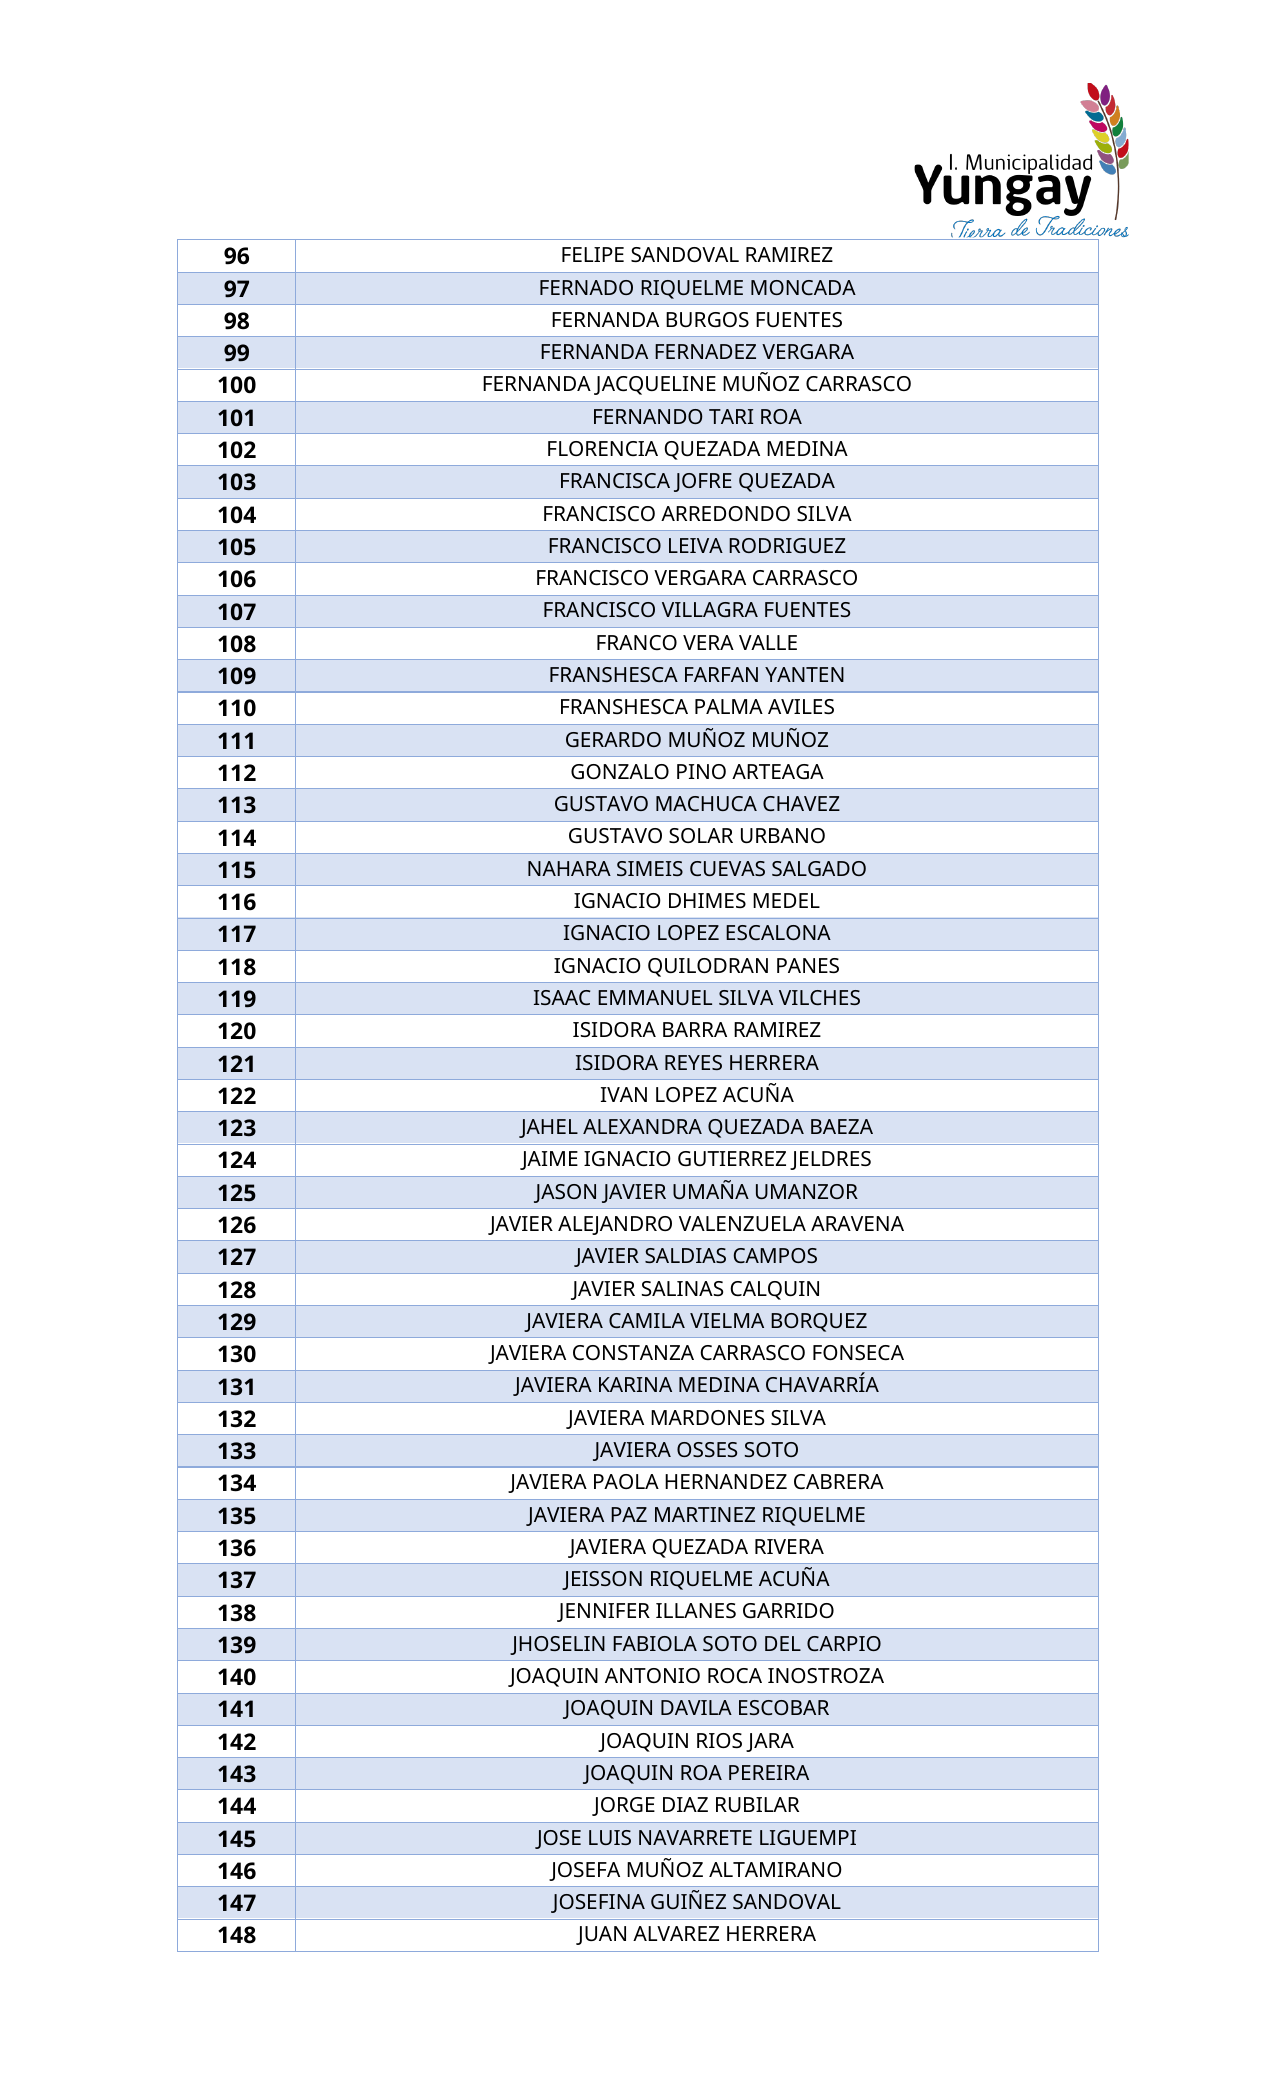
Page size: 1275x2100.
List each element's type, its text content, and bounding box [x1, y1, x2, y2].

table_cell 138 [178, 1597, 295, 1628]
table_cell 102 [178, 434, 295, 465]
table_cell 145 [178, 1823, 295, 1854]
table_cell FERNANDA BURGOS FUENTES [296, 305, 1098, 336]
table_cell 131 [178, 1371, 295, 1402]
table_cell GERARDO MUÑOZ MUÑOZ [296, 725, 1098, 756]
table_cell 136 [178, 1532, 295, 1563]
table_cell FERNANDA FERNADEZ VERGARA [296, 337, 1098, 368]
table_cell JOAQUIN DAVILA ESCOBAR [296, 1694, 1098, 1725]
table_cell 112 [178, 757, 295, 788]
table_cell JAVIERA PAOLA HERNANDEZ CABRERA [296, 1468, 1098, 1499]
table_cell JOAQUIN ROA PEREIRA [296, 1758, 1098, 1789]
table_cell IGNACIO DHIMES MEDEL [296, 886, 1098, 917]
table_cell JUAN ALVAREZ HERRERA [296, 1920, 1098, 1951]
table_cell JOSEFA MUÑOZ ALTAMIRANO [296, 1855, 1098, 1886]
table_cell 124 [178, 1145, 295, 1176]
table_cell JAVIER SALINAS CALQUIN [296, 1274, 1098, 1305]
table_cell FRANCISCO LEIVA RODRIGUEZ [296, 531, 1098, 562]
table_cell 130 [178, 1338, 295, 1369]
table_cell JAVIERA PAZ MARTINEZ RIQUELME [296, 1500, 1098, 1531]
table_cell 108 [178, 628, 295, 659]
table_cell JORGE DIAZ RUBILAR [296, 1790, 1098, 1822]
table_cell 119 [178, 983, 295, 1014]
table_cell 140 [178, 1661, 295, 1692]
table_cell 123 [178, 1112, 295, 1143]
table_cell IVAN LOPEZ ACUÑA [296, 1080, 1098, 1111]
table_cell FRANCISCA JOFRE QUEZADA [296, 466, 1098, 498]
table_cell 144 [178, 1790, 295, 1822]
table_cell 106 [178, 563, 295, 594]
table_cell 98 [178, 305, 295, 336]
table_cell GONZALO PINO ARTEAGA [296, 757, 1098, 788]
table_cell 125 [178, 1177, 295, 1208]
table_cell FELIPE SANDOVAL RAMIREZ [296, 240, 1098, 272]
table_cell JAVIER ALEJANDRO VALENZUELA ARAVENA [296, 1209, 1098, 1240]
table_cell 120 [178, 1015, 295, 1047]
table_cell 128 [178, 1274, 295, 1305]
table_cell 139 [178, 1629, 295, 1660]
table_cell 104 [178, 499, 295, 530]
table_cell JEISSON RIQUELME ACUÑA [296, 1564, 1098, 1596]
table_cell JAVIERA KARINA MEDINA CHAVARRÍA [296, 1371, 1098, 1402]
table_cell 146 [178, 1855, 295, 1886]
table_cell 118 [178, 951, 295, 982]
table_cell 114 [178, 822, 295, 853]
table_cell FERNADO RIQUELME MONCADA [296, 273, 1098, 304]
table_cell 115 [178, 854, 295, 885]
table_cell FRANCISCO VILLAGRA FUENTES [296, 596, 1098, 627]
table_cell 148 [178, 1920, 295, 1951]
table_cell IGNACIO QUILODRAN PANES [296, 951, 1098, 982]
table_cell ISAAC EMMANUEL SILVA VILCHES [296, 983, 1098, 1014]
table_cell 101 [178, 402, 295, 433]
table_cell JAHEL ALEXANDRA QUEZADA BAEZA [296, 1112, 1098, 1143]
table_cell 122 [178, 1080, 295, 1111]
table_cell JAIME IGNACIO GUTIERREZ JELDRES [296, 1145, 1098, 1176]
table_cell FRANCISCO VERGARA CARRASCO [296, 563, 1098, 594]
table_cell 126 [178, 1209, 295, 1240]
table_cell 129 [178, 1306, 295, 1337]
table_cell 99 [178, 337, 295, 368]
table_cell 143 [178, 1758, 295, 1789]
table_cell JOSEFINA GUIÑEZ SANDOVAL [296, 1887, 1098, 1918]
table_cell JAVIERA CONSTANZA CARRASCO FONSECA [296, 1338, 1098, 1369]
table_cell 133 [178, 1435, 295, 1466]
table_cell 100 [178, 370, 295, 401]
table_cell JAVIERA OSSES SOTO [296, 1435, 1098, 1466]
table_cell ISIDORA BARRA RAMIREZ [296, 1015, 1098, 1047]
table_cell JAVIER SALDIAS CAMPOS [296, 1241, 1098, 1273]
table_cell JENNIFER ILLANES GARRIDO [296, 1597, 1098, 1628]
table_cell 109 [178, 660, 295, 691]
table_cell 142 [178, 1726, 295, 1757]
table_cell 110 [178, 693, 295, 724]
table_cell 96 [178, 240, 295, 272]
table_cell 132 [178, 1403, 295, 1434]
table_cell 127 [178, 1241, 295, 1273]
table_cell 137 [178, 1564, 295, 1596]
table_cell 111 [178, 725, 295, 756]
table_cell FRANSHESCA PALMA AVILES [296, 693, 1098, 724]
table_cell 135 [178, 1500, 295, 1531]
table_cell JOAQUIN ANTONIO ROCA INOSTROZA [296, 1661, 1098, 1692]
table_cell 141 [178, 1694, 295, 1725]
table_cell 113 [178, 789, 295, 821]
table_cell FRANCISCO ARREDONDO SILVA [296, 499, 1098, 530]
table_cell 117 [178, 919, 295, 950]
table_cell 97 [178, 273, 295, 304]
table_cell FRANCO VERA VALLE [296, 628, 1098, 659]
table_cell IGNACIO LOPEZ ESCALONA [296, 919, 1098, 950]
table_cell JAVIERA CAMILA VIELMA BORQUEZ [296, 1306, 1098, 1337]
table_cell JAVIERA QUEZADA RIVERA [296, 1532, 1098, 1563]
table_cell JOAQUIN RIOS JARA [296, 1726, 1098, 1757]
picture [913, 83, 1129, 237]
table_cell 121 [178, 1048, 295, 1079]
table_cell JHOSELIN FABIOLA SOTO DEL CARPIO [296, 1629, 1098, 1660]
table_cell FERNANDA JACQUELINE MUÑOZ CARRASCO [296, 370, 1098, 401]
table_cell 134 [178, 1468, 295, 1499]
table_cell NAHARA SIMEIS CUEVAS SALGADO [296, 854, 1098, 885]
table_cell 147 [178, 1887, 295, 1918]
table_cell GUSTAVO SOLAR URBANO [296, 822, 1098, 853]
table_cell ISIDORA REYES HERRERA [296, 1048, 1098, 1079]
table_cell GUSTAVO MACHUCA CHAVEZ [296, 789, 1098, 821]
table_cell FRANSHESCA FARFAN YANTEN [296, 660, 1098, 691]
table_cell JASON JAVIER UMAÑA UMANZOR [296, 1177, 1098, 1208]
table_cell FLORENCIA QUEZADA MEDINA [296, 434, 1098, 465]
table_cell 107 [178, 596, 295, 627]
table_cell FERNANDO TARI ROA [296, 402, 1098, 433]
table_cell 116 [178, 886, 295, 917]
table_cell 103 [178, 466, 295, 498]
table_cell JAVIERA MARDONES SILVA [296, 1403, 1098, 1434]
table_cell JOSE LUIS NAVARRETE LIGUEMPI [296, 1823, 1098, 1854]
table_cell 105 [178, 531, 295, 562]
